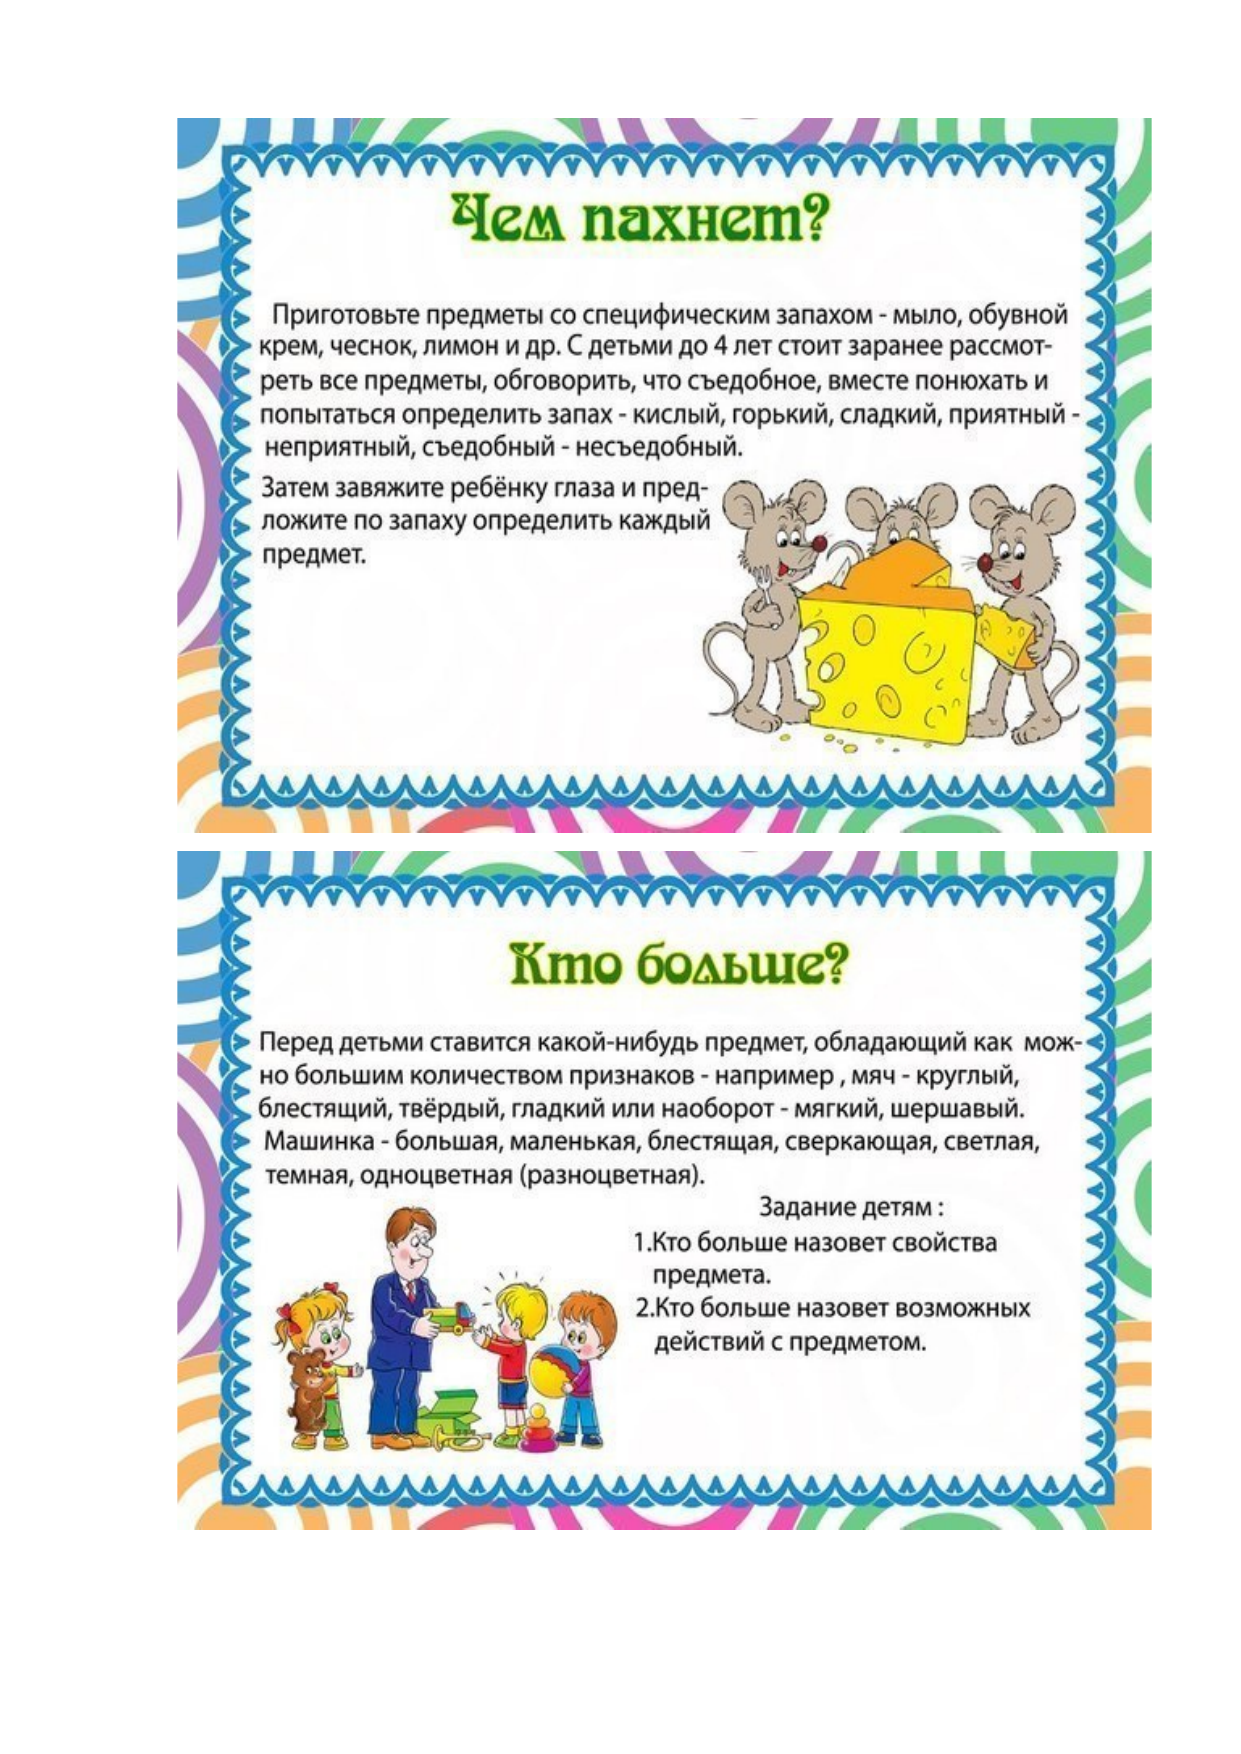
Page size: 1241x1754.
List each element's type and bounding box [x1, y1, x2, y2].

picture [177, 851, 1152, 1530]
picture [177, 118, 1152, 833]
